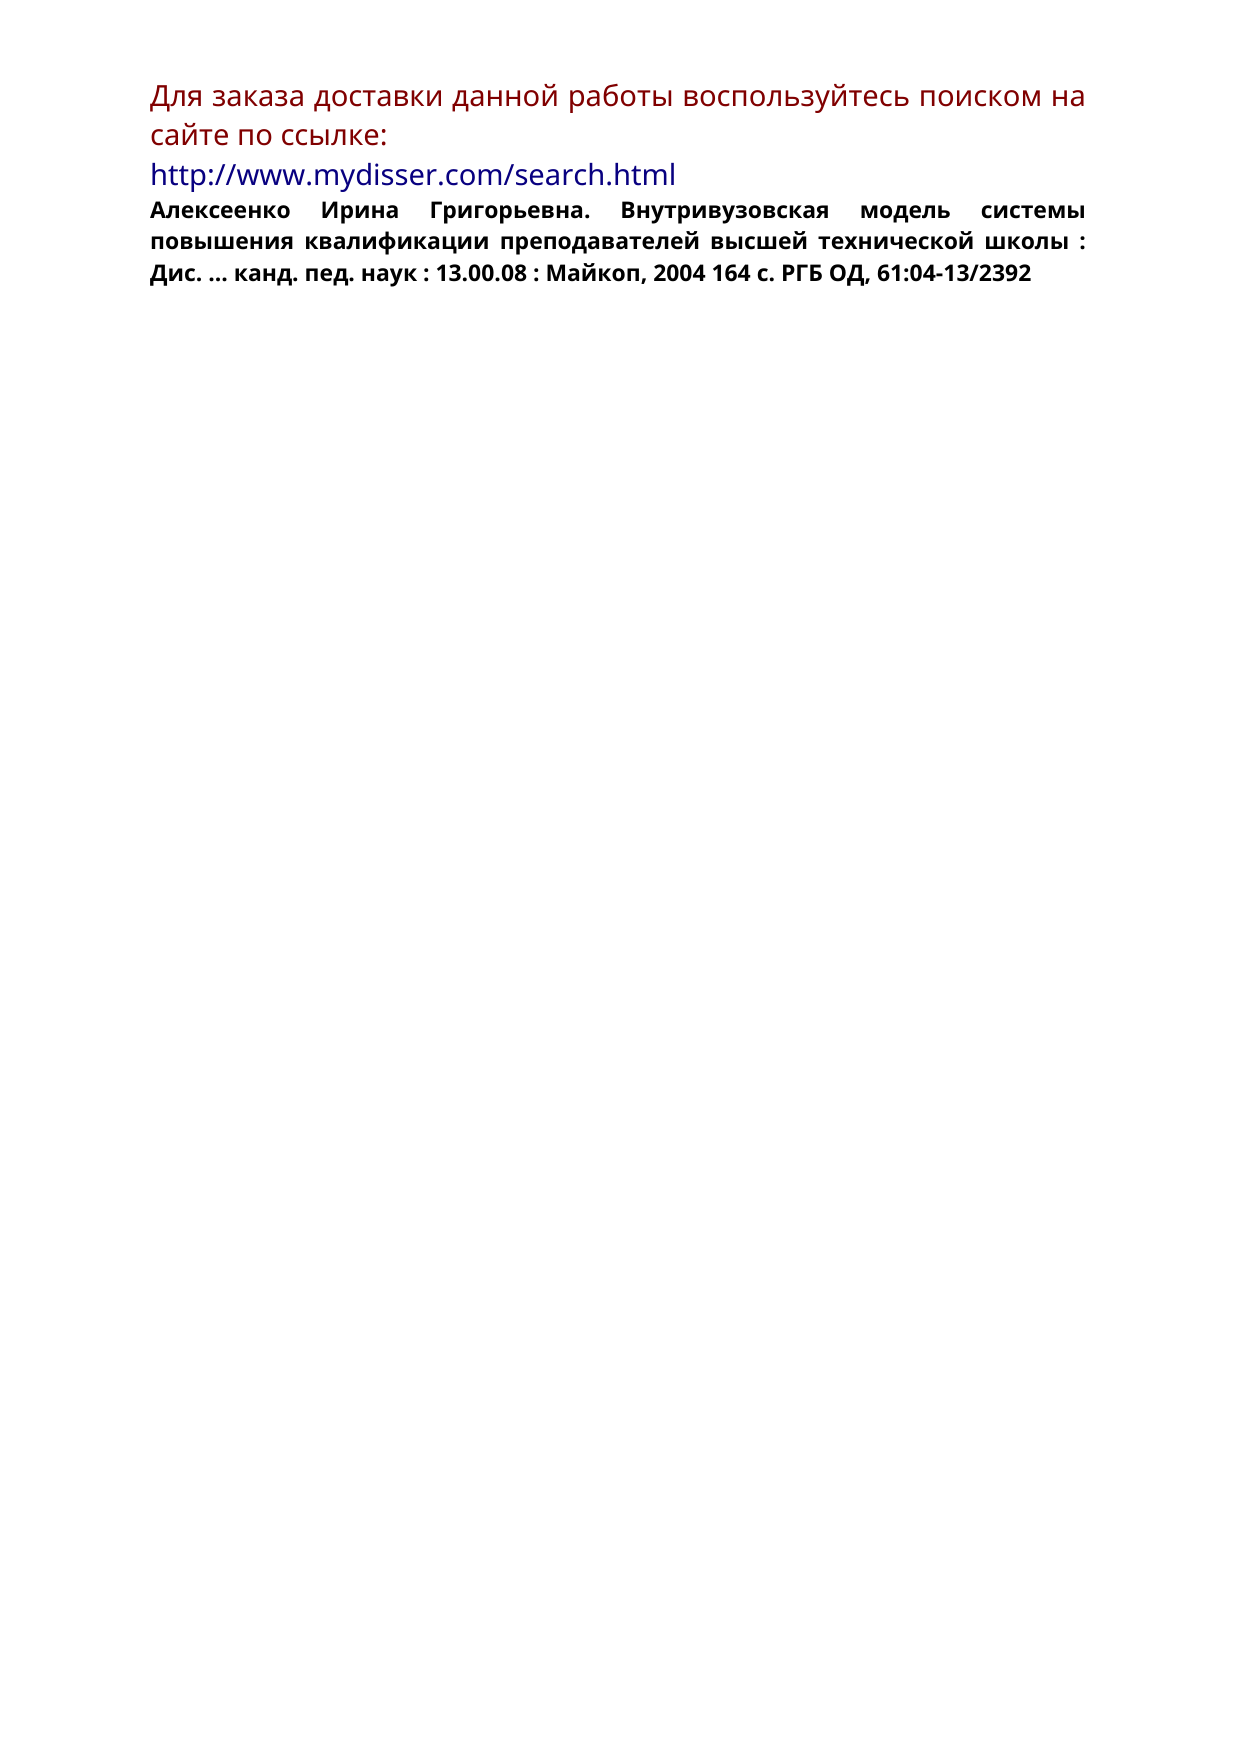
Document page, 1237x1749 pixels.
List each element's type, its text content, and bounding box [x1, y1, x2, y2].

text Алексеенко Ирина Григорьевна. Внутривузовская модель системы повышения квалификации преподавателей высшей технической школы : Дис. ... канд. пед. наук : 13.00.08 : Майкоп, 2004 164 c. РГБ ОД, 61:04-13/2392 [150, 194, 1086, 288]
